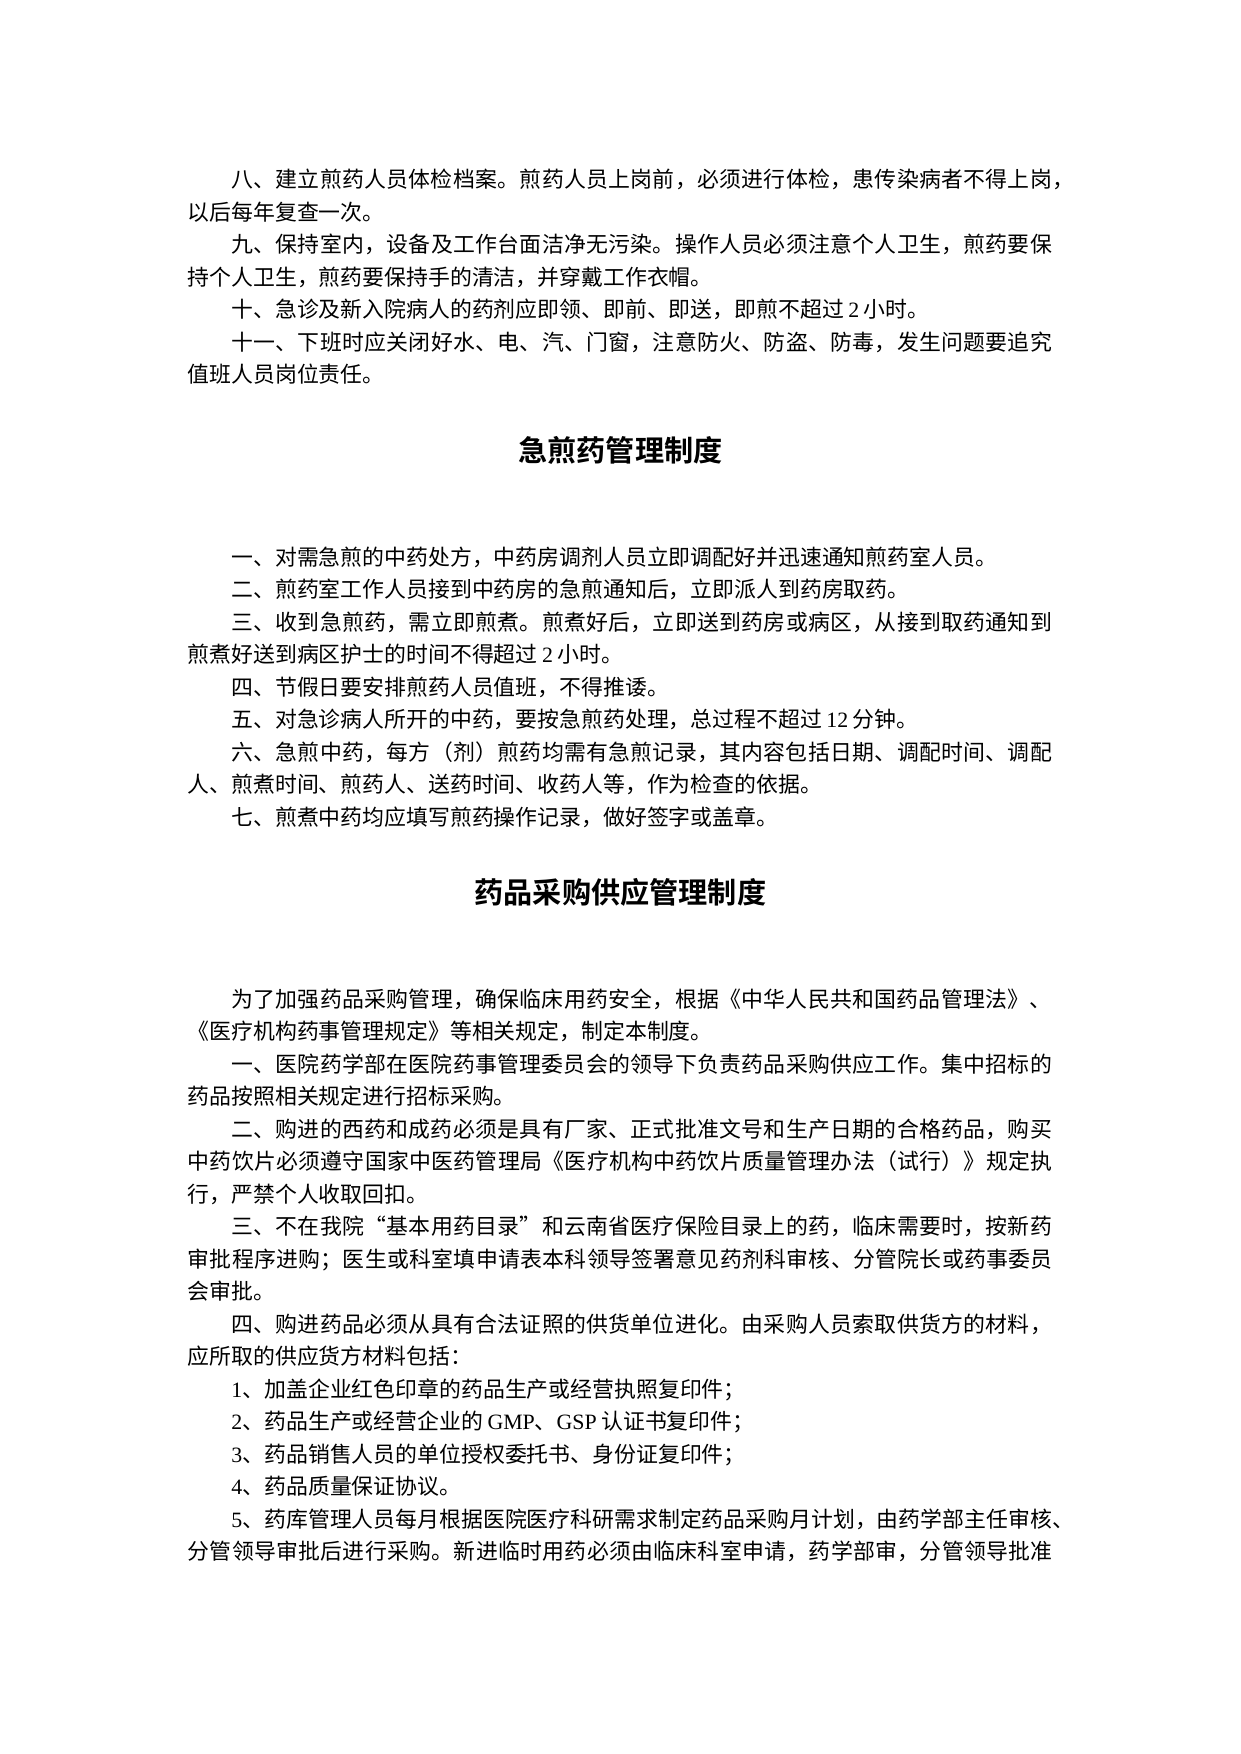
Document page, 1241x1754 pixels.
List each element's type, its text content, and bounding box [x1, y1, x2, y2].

text 四、节假日要安排煎药人员值班，不得推诿。 [187, 669, 1053, 702]
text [187, 1501, 1053, 1566]
text 4、药品质量保证协议。 [187, 1469, 1053, 1501]
text 八、建立煎药人员体检档案。煎药人员上岗前，必须进行体检，患传染病者不得上岗，以后每年复查一次。 [187, 162, 1053, 227]
text 1、加盖企业红色印章的药品生产或经营执照复印件； [187, 1371, 1053, 1404]
text 三、收到急煎药，需立即煎煮。煎煮好后，立即送到药房或病区，从接到取药通知到煎煮好送到病区护士的时间不得超过2小时。 [187, 604, 1053, 669]
text 为了加强药品采购管理，确保临床用药安全，根据《中华人民共和国药品管理法》、《医疗机构药事管理规定》等相关规定，制定本制度。 [187, 981, 1053, 1046]
text 五、对急诊病人所开的中药，要按急煎药处理，总过程不超过12分钟。 [187, 702, 1053, 734]
text 2、药品生产或经营企业的GMP、GSP认证书复印件； [187, 1404, 1053, 1436]
text 六、急煎中药，每方（剂）煎药均需有急煎记录，其内容包括日期、调配时间、调配人、煎煮时间、煎药人、送药时间、收药人等，作为检查的依据。 [187, 734, 1053, 799]
text 十、急诊及新入院病人的药剂应即领、即前、即送，即煎不超过2小时。 [187, 292, 1053, 324]
text 三、不在我院“基本用药目录”和云南省医疗保险目录上的药，临床需要时，按新药审批程序进购；医生或科室填申请表本科领导签署意见药剂科审核、分管院长或药事委员会审批。 [187, 1209, 1053, 1306]
text 二、购进的西药和成药必须是具有厂家、正式批准文号和生产日期的合格药品，购买中药饮片必须遵守国家中医药管理局《医疗机构中药饮片质量管理办法（试行）》规定执行，严禁个人收取回扣。 [187, 1111, 1053, 1209]
subtitle 药品采购供应管理制度 [187, 859, 1053, 924]
text 二、煎药室工作人员接到中药房的急煎通知后，立即派人到药房取药。 [187, 572, 1053, 604]
text 十一、下班时应关闭好水、电、汽、门窗，注意防火、防盗、防毒，发生问题要追究值班人员岗位责任。 [187, 324, 1053, 389]
text 一、医院药学部在医院药事管理委员会的领导下负责药品采购供应工作。集中招标的药品按照相关规定进行招标采购。 [187, 1046, 1053, 1111]
text 九、保持室内，设备及工作台面洁净无污染。操作人员必须注意个人卫生，煎药要保持个人卫生，煎药要保持手的清洁，并穿戴工作衣帽。 [187, 227, 1053, 292]
text 四、购进药品必须从具有合法证照的供货单位进化。由采购人员索取供货方的材料，应所取的供应货方材料包括： [187, 1306, 1053, 1371]
text 一、对需急煎的中药处方，中药房调剂人员立即调配好并迅速通知煎药室人员。 [187, 539, 1053, 572]
text 七、煎煮中药均应填写煎药操作记录，做好签字或盖章。 [187, 799, 1053, 832]
subtitle 急煎药管理制度 [187, 417, 1053, 482]
text 3、药品销售人员的单位授权委托书、身份证复印件； [187, 1436, 1053, 1469]
